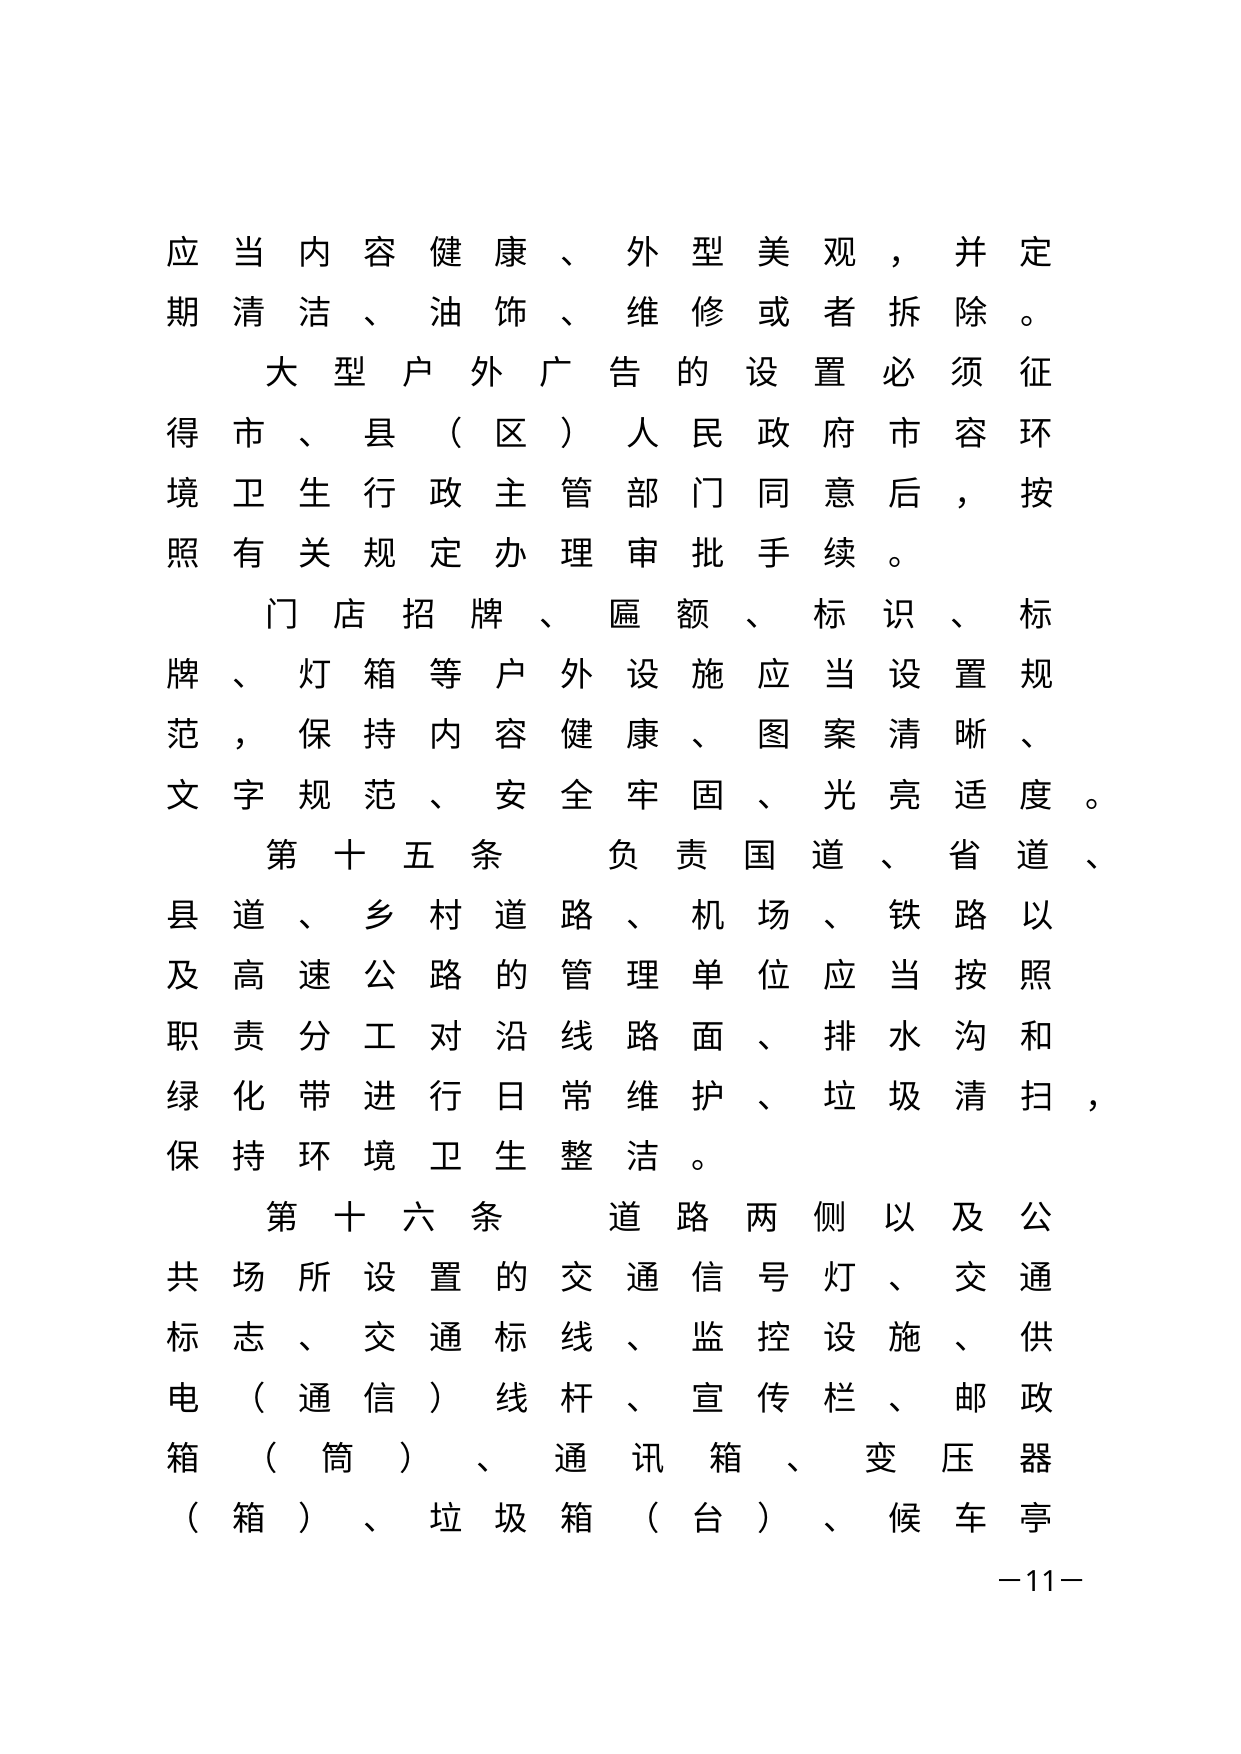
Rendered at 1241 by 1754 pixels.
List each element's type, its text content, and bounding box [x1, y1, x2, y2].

text 门店招牌、匾额、标识、标牌、灯箱等户外设施应当设置规范，保持内容健康、图案清晰、文字规范、安全牢固、光亮适度。 [167, 581, 1085, 823]
text 大型户外广告的设置必须征得市、县（区）人民政府市容环境卫生行政主管部门同意后，按照有关规定办理审批手续。 [167, 340, 1085, 581]
text 第十五条 负责国道、省道、县道、乡村道路、机场、铁路以及高速公路的管理单位应当按照职责分工对沿线路面、排水沟和绿化带进行日常维护、垃圾清扫，保持环境卫生整洁。 [167, 823, 1085, 1184]
text 第十四条 在城市中设置户外广告、标语牌、画廊、橱窗等，应当内容健康、外型美观，并定期清洁、油饰、维修或者拆除。 [167, 219, 1085, 340]
